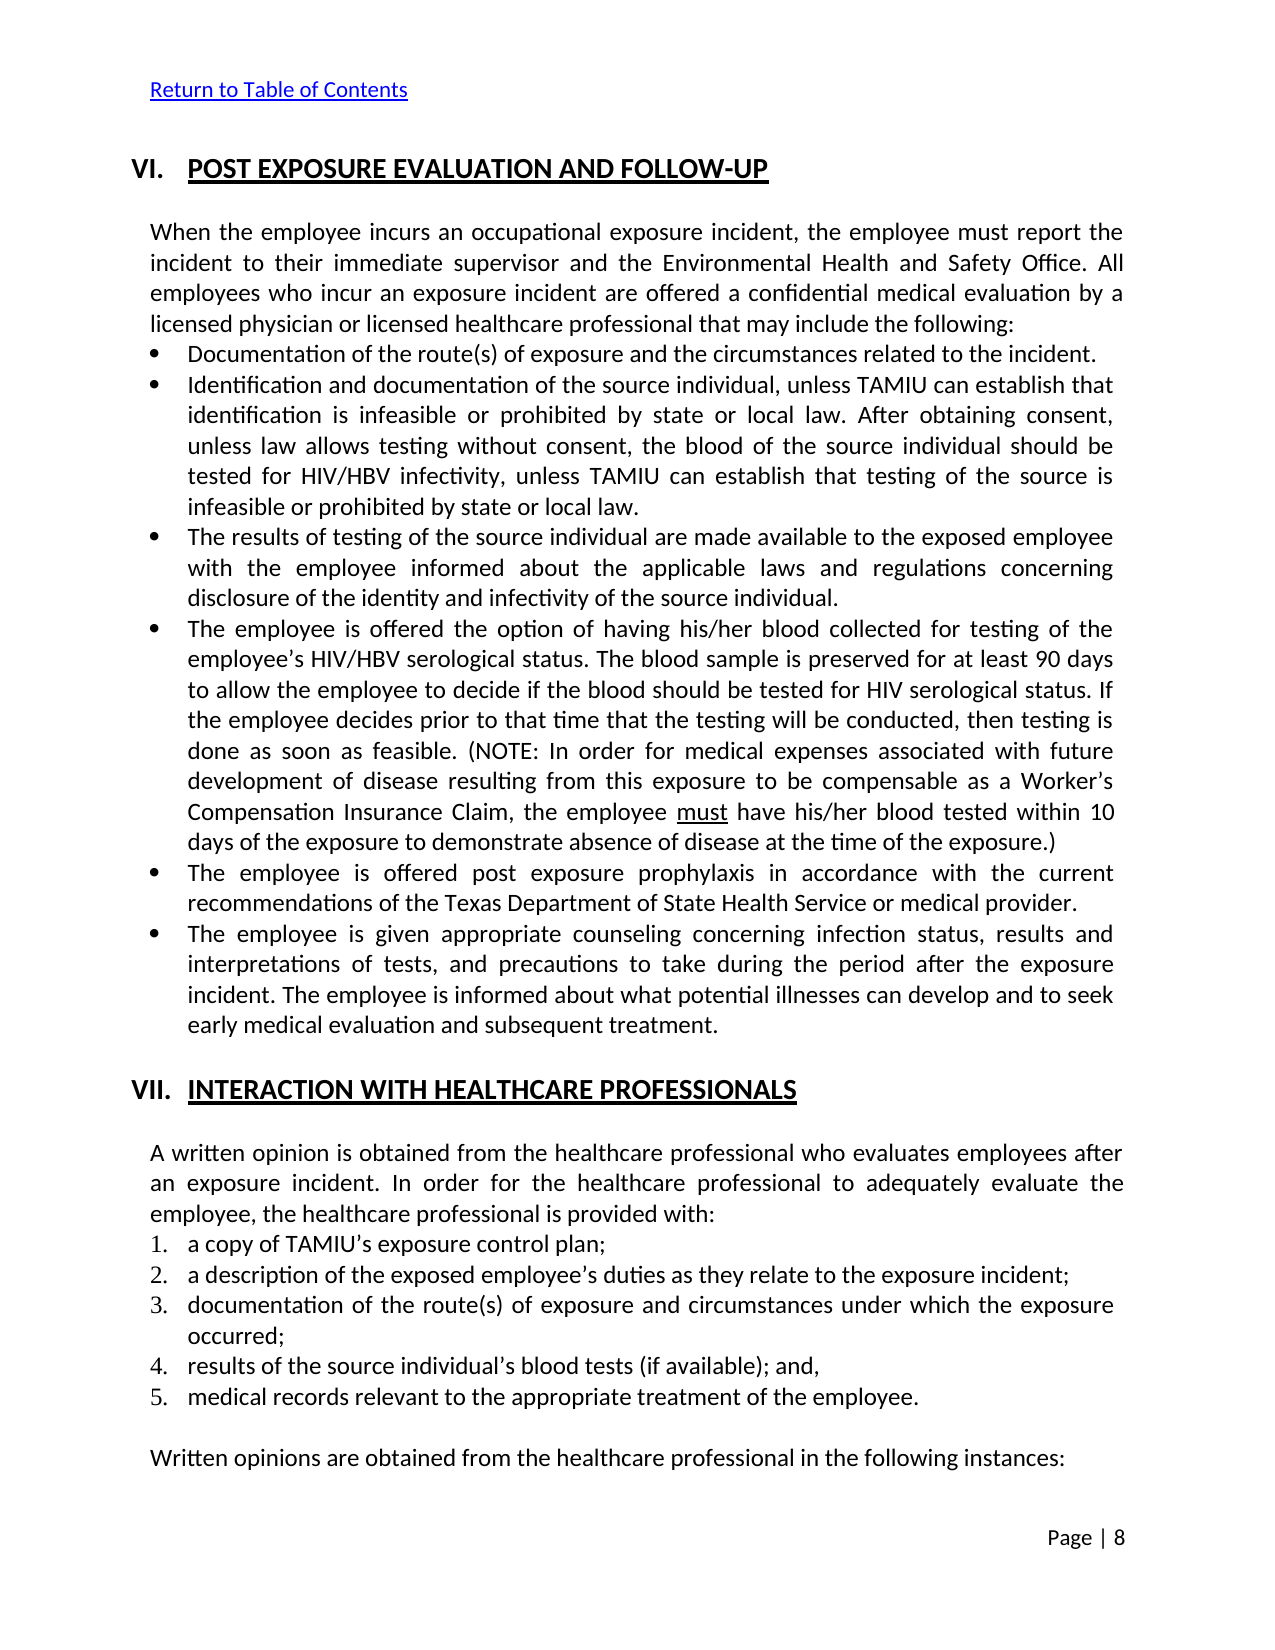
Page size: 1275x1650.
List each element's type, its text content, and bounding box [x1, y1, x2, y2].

list results of the source individual’s blood tests (if available); and, [150, 1351, 1115, 1381]
text Written opinions are obtained from the healthcare professional in the following instances: [150, 1442, 1125, 1473]
list medical records relevant to the appropriate treatment of the employee. [150, 1381, 1115, 1412]
list a description of the exposed employee’s duties as they relate to the exposure incident; [150, 1259, 1115, 1289]
subtitle POST EXPOSURE EVALUATION AND FOLLOW-UP [131, 150, 1115, 186]
text A written opinion is obtained from the healthcare professional who evaluates employees after an exposure incident. In order for the healthcare professional to adequately evaluate the employee, the healthcare professional is provided with: [150, 1137, 1125, 1228]
text When the employee incurs an occupational exposure incident, the employee must report the incident to their immediate supervisor and the Environmental Health and Safety Office. All employees who incur an exposure incident are offered a confidential medical evaluation by a licensed physician or licensed healthcare professional that may include the following: [150, 216, 1125, 338]
list documentation of the route(s) of exposure and circumstances under which the exposure occurred; [150, 1289, 1115, 1351]
list The employee is given appropriate counseling concerning infection status, results and interpretations of tests, and precautions to take during the period after the exposure incident. The employee is informed about what potential illnesses can develop and to seek early medical evaluation and subsequent treatment. [150, 918, 1115, 1040]
list Documentation of the route(s) of exposure and the circumstances related to the incident. [150, 338, 1115, 369]
list a copy of TAMIU’s exposure control plan; [150, 1228, 1115, 1259]
subtitle INTERACTION WITH HEALTHCARE PROFESSIONALS [131, 1071, 1115, 1106]
list The employee is offered post exposure prophylaxis in accordance with the current recommendations of the Texas Department of State Health Service or medical provider. [150, 857, 1115, 918]
list Identification and documentation of the source individual, unless TAMIU can establish that identification is infeasible or prohibited by state or local law. After obtaining consent, unless law allows testing without consent, the blood of the source individual should be tested for HIV/HBV infectivity, unless TAMIU can establish that testing of the source is infeasible or prohibited by state or local law. [150, 369, 1115, 521]
list The results of testing of the source individual are made available to the exposed employee with the employee informed about the applicable laws and regulations concerning disclosure of the identity and infectivity of the source individual. [150, 521, 1115, 613]
list The employee is offered the option of having his/her blood collected for testing of the employee’s HIV/HBV serological status. The blood sample is preserved for at least 90 days to allow the employee to decide if the blood should be tested for HIV serological status. If the employee decides prior to that time that the testing will be conducted, then testing is done as soon as feasible. (NOTE: In order for medical expenses associated with future development of disease resulting from this exposure to be compensable as a Worker’s Compensation Insurance Claim, the employee must have his/her blood tested within 10 days of the exposure to demonstrate absence of disease at the time of the exposure.) [150, 613, 1115, 857]
